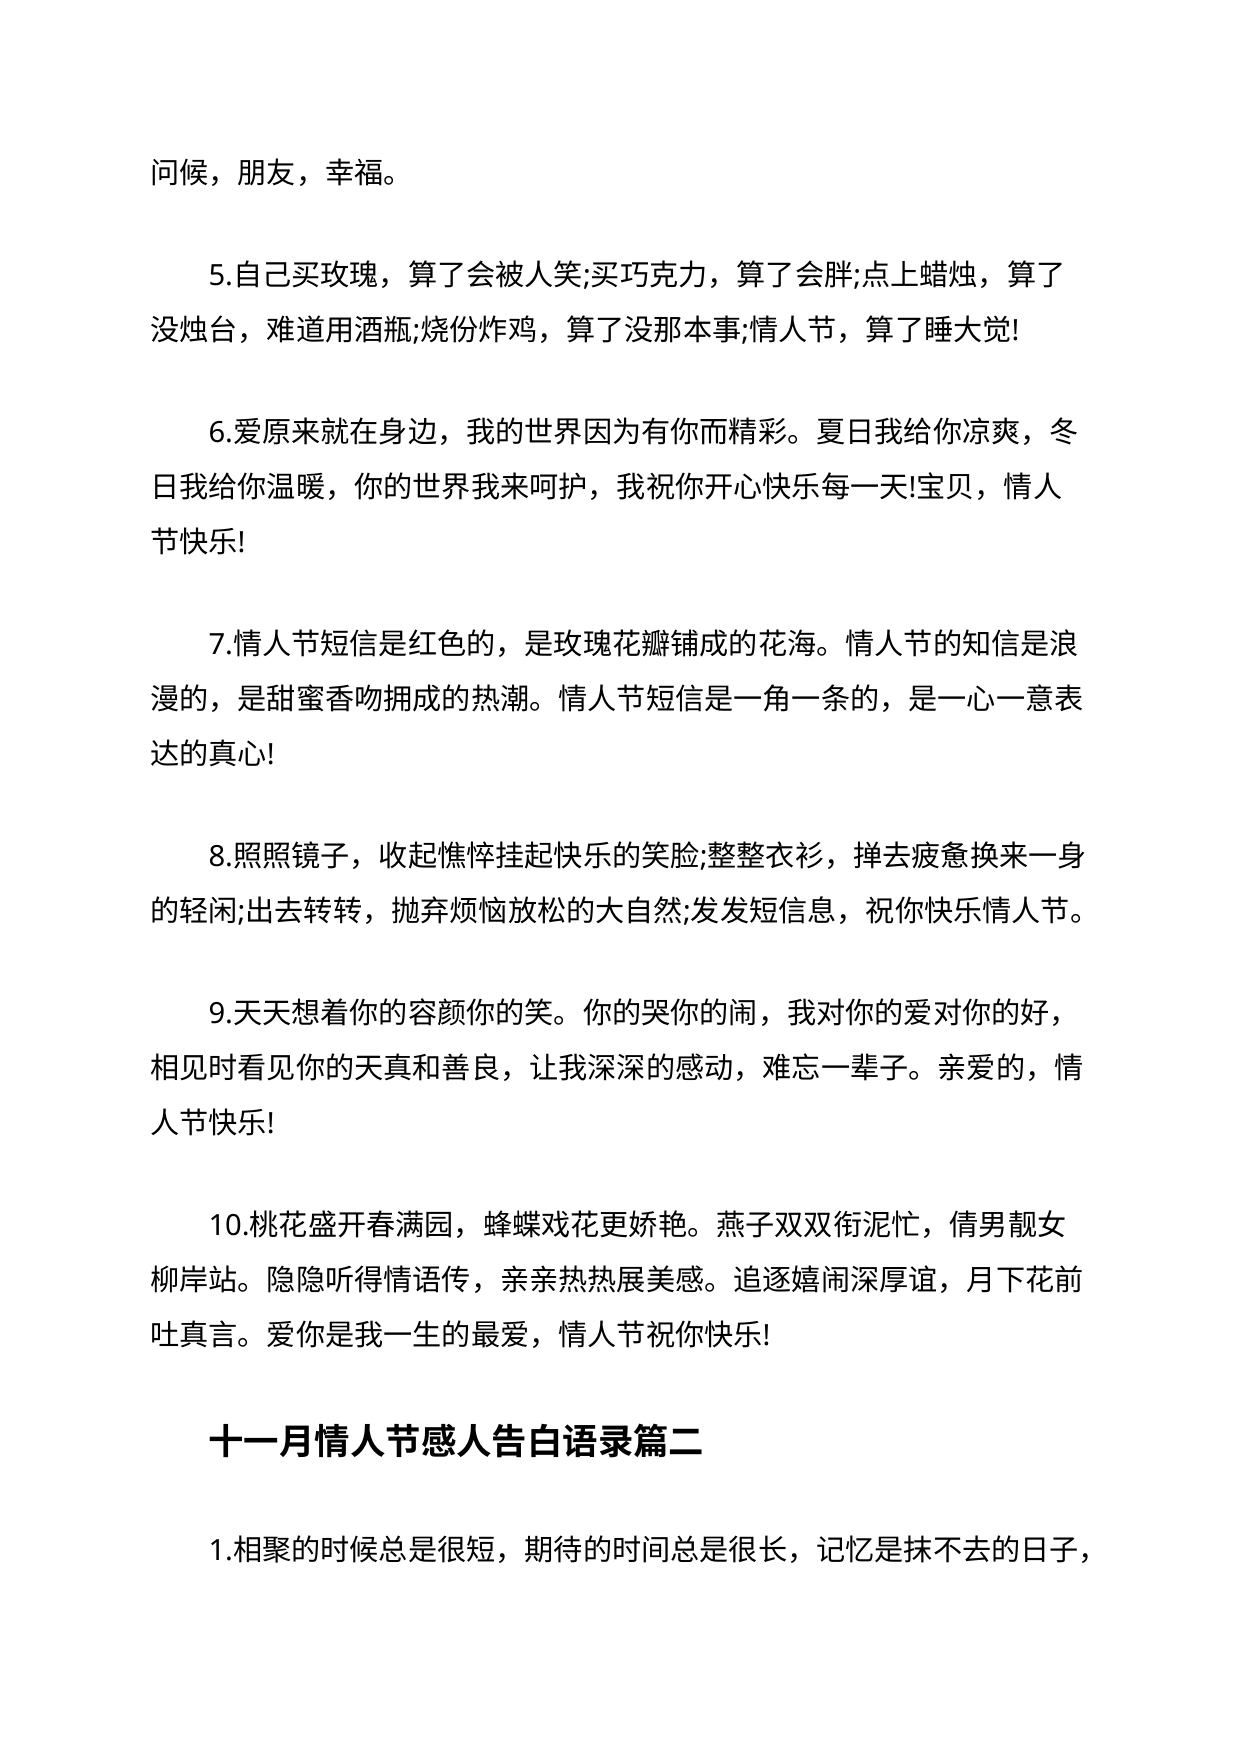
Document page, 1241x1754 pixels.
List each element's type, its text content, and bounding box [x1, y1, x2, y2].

text 6.爱原来就在身边，我的世界因为有你而精彩。夏日我给你凉爽，冬日我给你温暖，你的世界我来呵护，我祝你开心快乐每一天!宝贝，情人节快乐! [150, 409, 1090, 561]
text 10.桃花盛开春满园，蜂蝶戏花更娇艳。燕子双双衔泥忙，倩男靓女柳岸站。隐隐听得情语传，亲亲热热展美感。追逐嬉闹深厚谊，月下花前吐真言。爱你是我一生的最爱，情人节祝你快乐! [150, 1201, 1090, 1354]
text 7.情人节短信是红色的，是玫瑰花瓣铺成的花海。情人节的知信是浪漫的，是甜蜜香吻拥成的热潮。情人节短信是一角一条的，是一心一意表达的真心! [150, 621, 1090, 773]
text 十一月情人节感人告白语录篇二 [150, 1413, 1090, 1464]
text 5.自己买玫瑰，算了会被人笑;买巧克力，算了会胖;点上蜡烛，算了没烛台，难道用酒瓶;烧份炸鸡，算了没那本事;情人节，算了睡大觉! [150, 252, 1090, 349]
text 8.照照镜子，收起憔悴挂起快乐的笑脸;整整衣衫，掸去疲惫换来一身的轻闲;出去转转，抛弃烦恼放松的大自然;发发短信息，祝你快乐情人节。 [150, 833, 1090, 930]
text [150, 150, 1090, 192]
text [150, 1527, 1090, 1569]
text 9.天天想着你的容颜你的笑。你的哭你的闹，我对你的爱对你的好，相见时看见你的天真和善良，让我深深的感动，难忘一辈子。亲爱的，情人节快乐! [150, 989, 1090, 1142]
